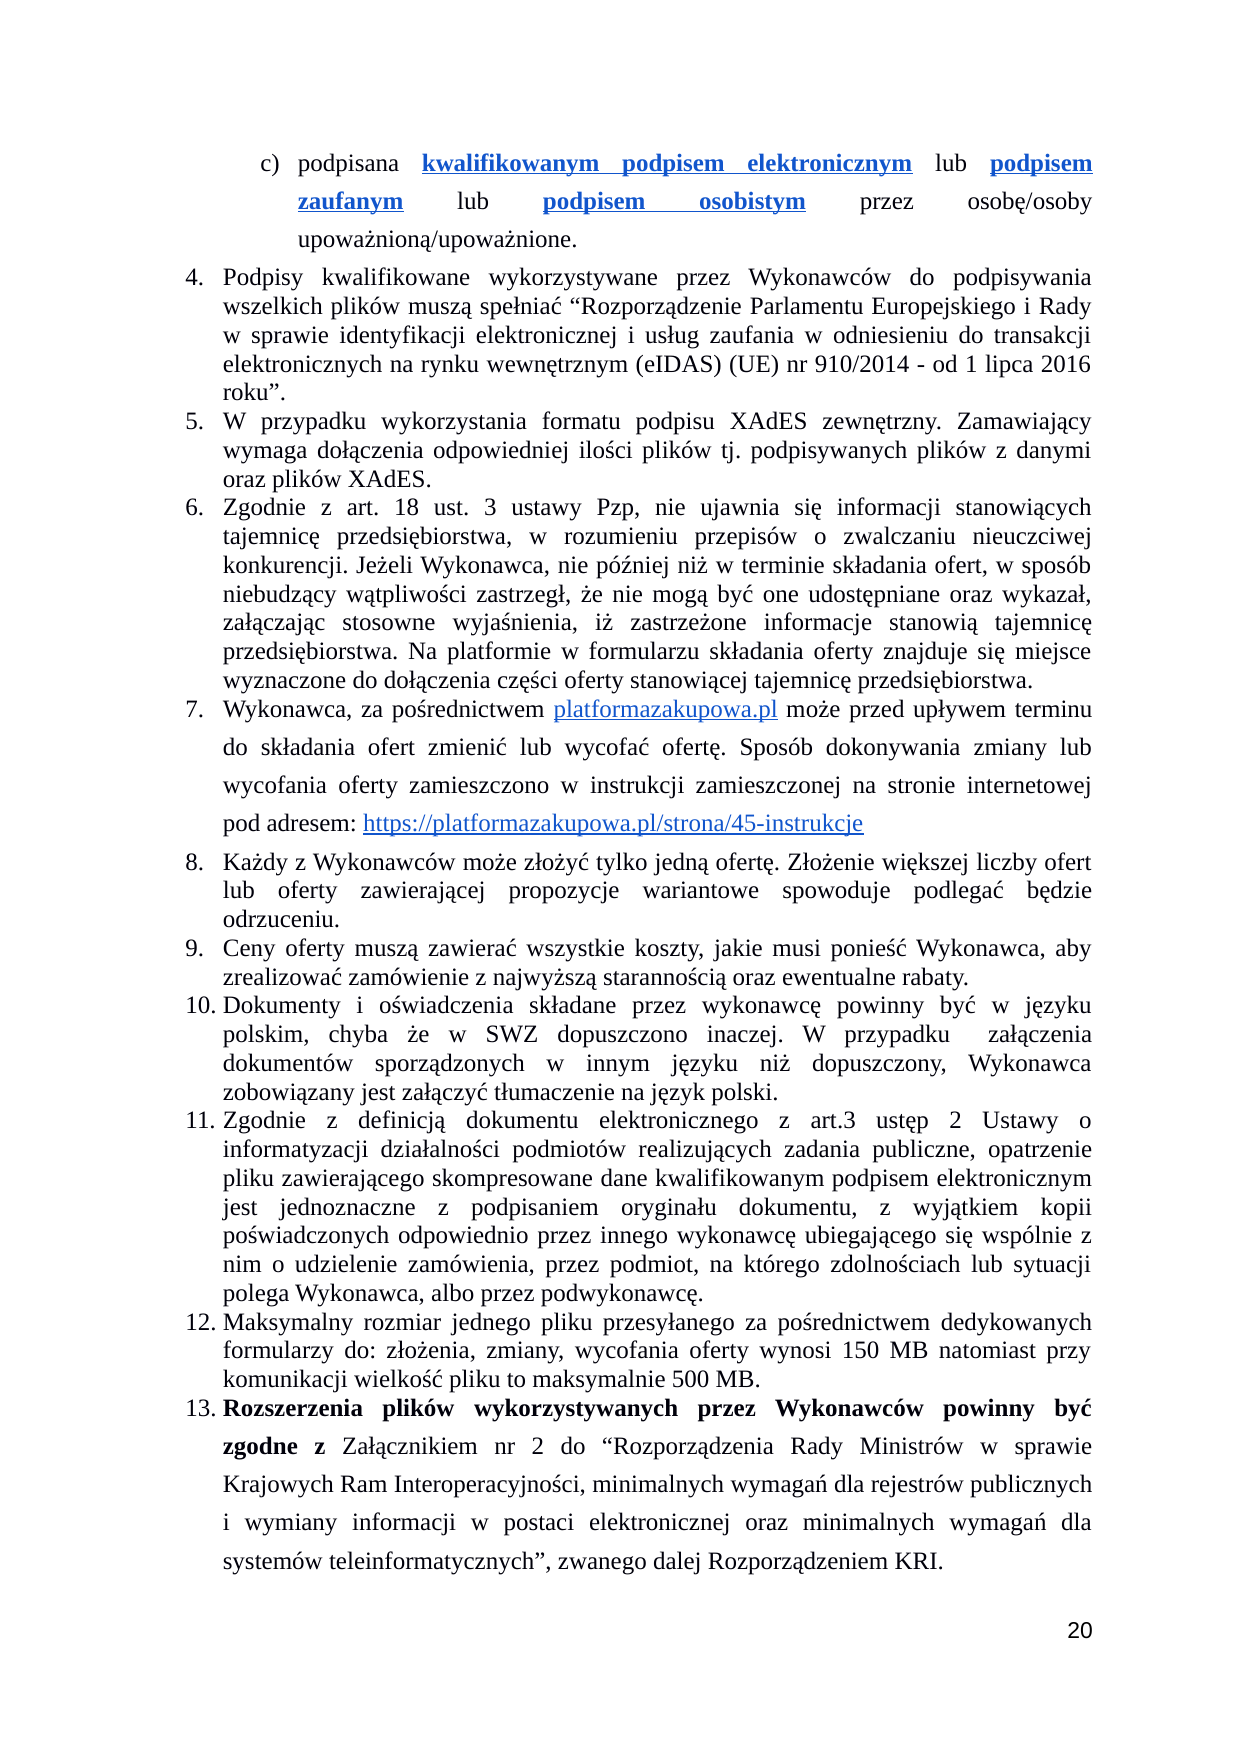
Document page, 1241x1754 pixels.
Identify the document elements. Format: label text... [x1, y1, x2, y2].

list Dokumenty i oświadczenia składane przez wykonawcę powinny być w języku polskim, chyba że w SWZ dopuszczono inaczej. W przypadku załączenia dokumentów sporządzonych w innym języku niż dopuszczony, Wykonawca zobowiązany jest załączyć tłumaczenie na język polski. [185, 990, 1092, 1105]
list Ceny oferty muszą zawierać wszystkie koszty, jakie musi ponieść Wykonawca, aby zrealizować zamówienie z najwyższą starannością oraz ewentualne rabaty. [185, 933, 1092, 990]
list Każdy z Wykonawców może złożyć tylko jedną ofertę. Złożenie większej liczby ofert lub oferty zawierającej propozycje wariantowe spowoduje podlegać będzie odrzuceniu. [185, 847, 1092, 933]
list W przypadku wykorzystania formatu podpisu XAdES zewnętrzny. Zamawiający wymaga dołączenia odpowiedniej ilości plików tj. podpisywanych plików z danymi oraz plików XAdES. [185, 406, 1092, 492]
list Wykonawca, za pośrednictwem platformazakupowa.pl może przed upływem terminu do składania ofert zmienić lub wycofać ofertę. Sposób dokonywania zmiany lub wycofania oferty zamieszczono w instrukcji zamieszczonej na stronie internetowej pod adresem: https://platformazakupowa.pl/strona/45-instrukcje [185, 694, 1092, 837]
list Zgodnie z art. 18 ust. 3 ustawy Pzp, nie ujawnia się informacji stanowiących tajemnicę przedsiębiorstwa, w rozumieniu przepisów o zwalczaniu nieuczciwej konkurencji. Jeżeli Wykonawca, nie później niż w terminie składania ofert, w sposób niebudzący wątpliwości zastrzegł, że nie mogą być one udostępniane oraz wykazał, załączając stosowne wyjaśnienia, iż zastrzeżone informacje stanowią tajemnicę przedsiębiorstwa. Na platformie w formularzu składania oferty znajduje się miejsce wyznaczone do dołączenia części oferty stanowiącej tajemnicę przedsiębiorstwa. [185, 492, 1092, 694]
list Maksymalny rozmiar jednego pliku przesyłanego za pośrednictwem dedykowanych formularzy do: złożenia, zmiany, wycofania oferty wynosi 150 MB natomiast przy komunikacji wielkość pliku to maksymalnie 500 MB. [185, 1307, 1092, 1393]
list Rozszerzenia plików wykorzystywanych przez Wykonawców powinny być zgodne z Załącznikiem nr 2 do “Rozporządzenia Rady Ministrów w sprawie Krajowych Ram Interoperacyjności, minimalnych wymagań dla rejestrów publicznych i wymiany informacji w postaci elektronicznej oraz minimalnych wymagań dla systemów teleinformatycznych”, zwanego dalej Rozporządzeniem KRI. [185, 1393, 1092, 1574]
list Podpisy kwalifikowane wykorzystywane przez Wykonawców do podpisywania wszelkich plików muszą spełniać “Rozporządzenie Parlamentu Europejskiego i Rady w sprawie identyfikacji elektronicznej i usług zaufania w odniesieniu do transakcji elektronicznych na rynku wewnętrznym (eIDAS) (UE) nr 910/2014 - od 1 lipca 2016 roku”. [185, 262, 1092, 406]
list Zgodnie z definicją dokumentu elektronicznego z art.3 ustęp 2 Ustawy o informatyzacji działalności podmiotów realizujących zadania publiczne, opatrzenie pliku zawierającego skompresowane dane kwalifikowanym podpisem elektronicznym jest jednoznaczne z podpisaniem oryginału dokumentu, z wyjątkiem kopii poświadczonych odpowiednio przez innego wykonawcę ubiegającego się wspólnie z nim o udzielenie zamówienia, przez podmiot, na którego zdolnościach lub sytuacji polega Wykonawca, albo przez podwykonawcę. [185, 1105, 1092, 1307]
list podpisana kwalifikowanym podpisem elektronicznym lub podpisem zaufanym lub podpisem osobistym przez osobę/osoby upoważnioną/upoważnione. [260, 148, 1092, 253]
